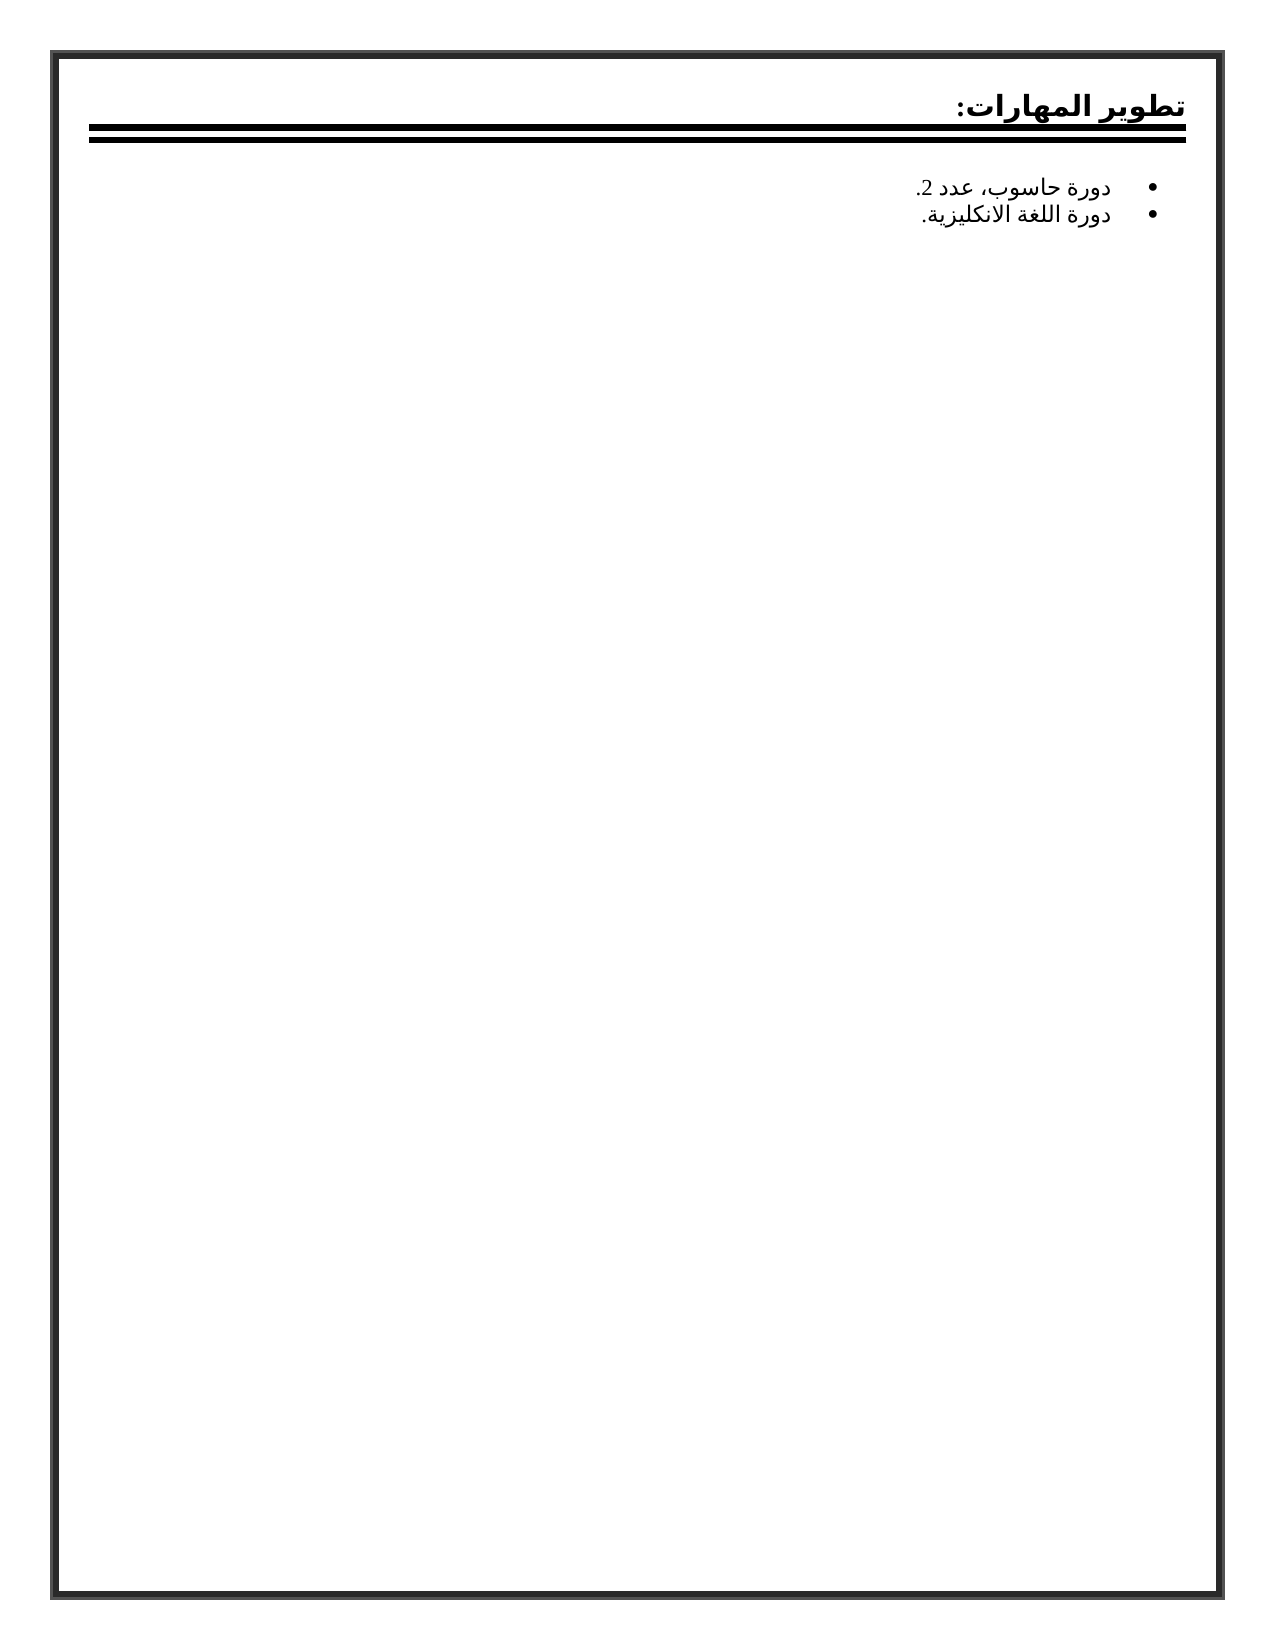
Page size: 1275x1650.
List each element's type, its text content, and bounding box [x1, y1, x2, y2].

list دورة اللغة الانكليزية. [89, 201, 1149, 227]
text تطوير المهارات: [89, 89, 1186, 124]
list دورة حاسوب، عدد 2. [89, 174, 1149, 201]
